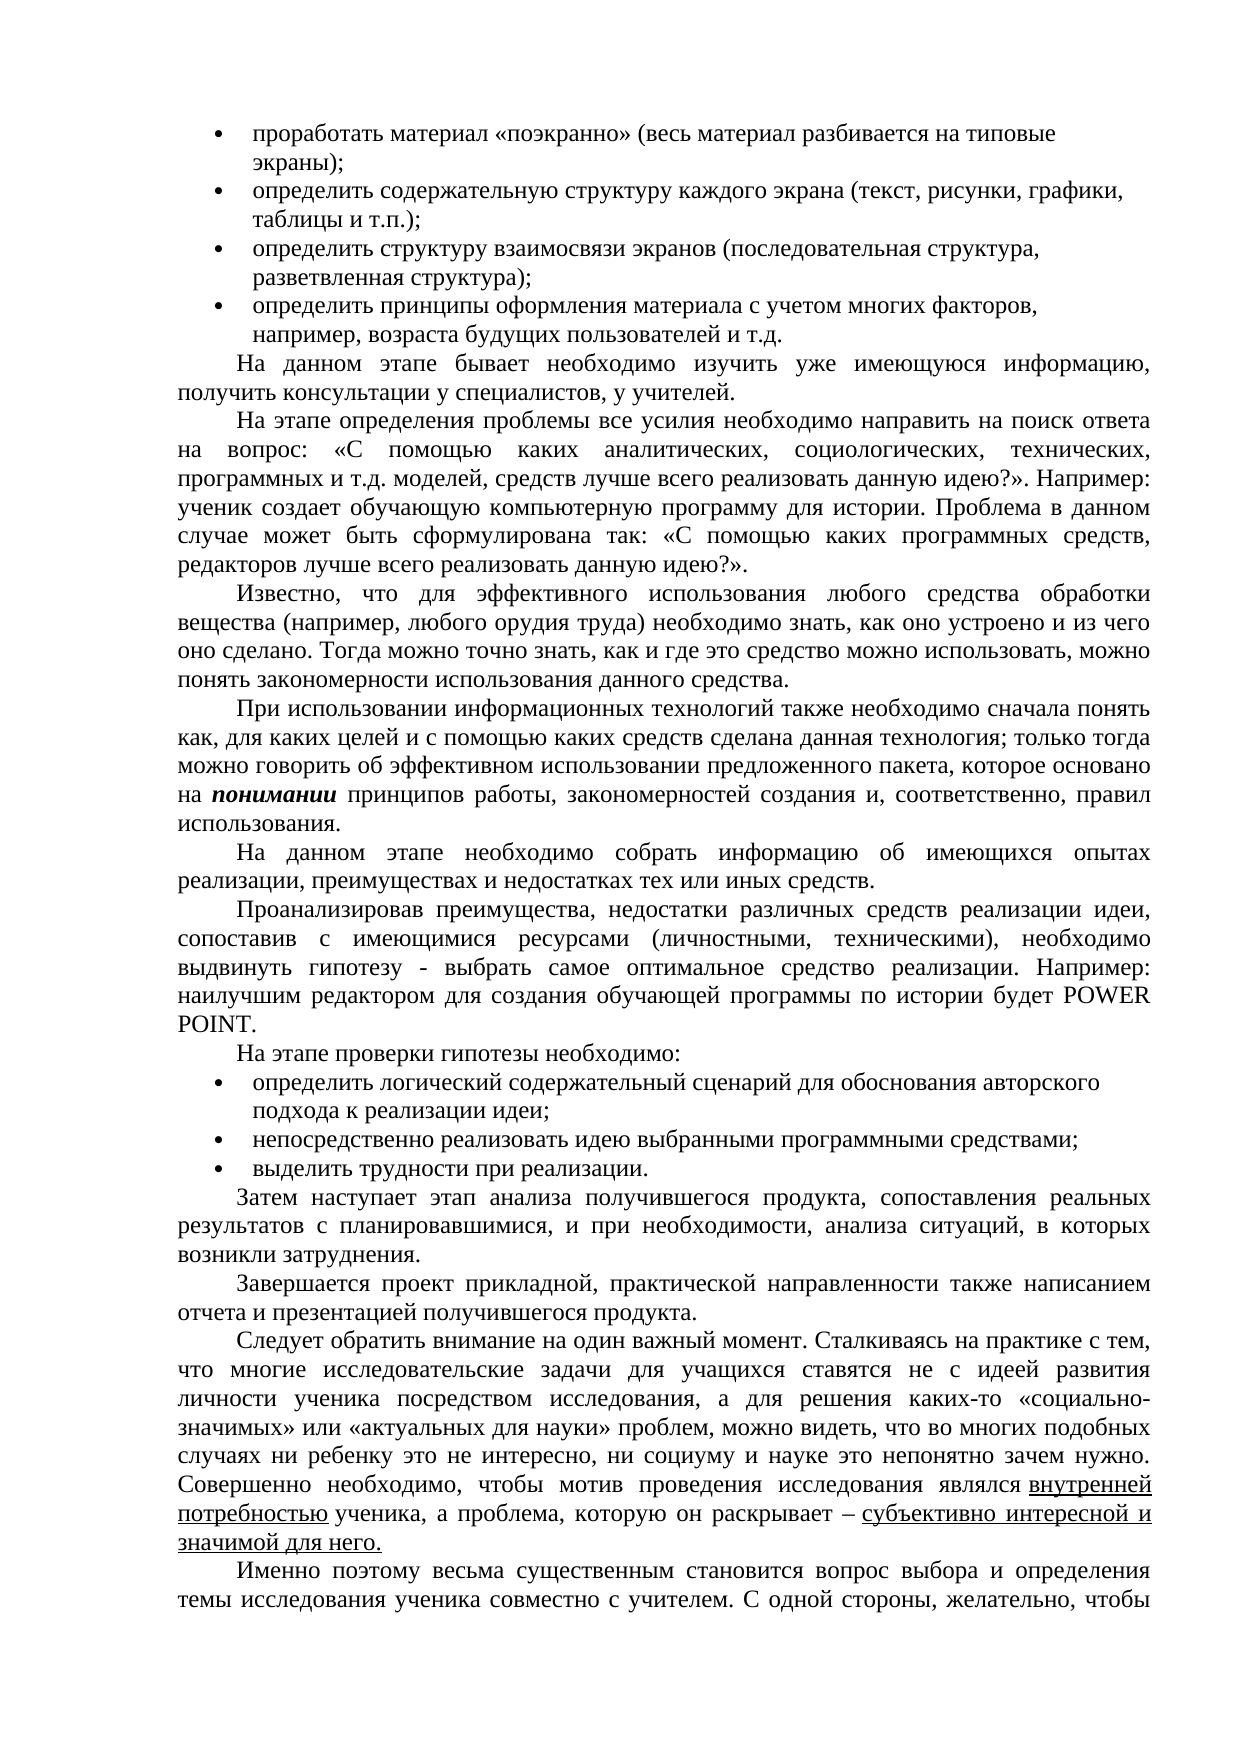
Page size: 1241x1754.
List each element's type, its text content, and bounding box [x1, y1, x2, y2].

text На этапе проверки гипотезы необходимо: [177, 1038, 1152, 1067]
text На данном этапе бывает необходимо изучить уже имеющуюся информацию, получить консультации у специалистов, у учителей. [177, 348, 1152, 406]
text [177, 1556, 1152, 1613]
text Известно, что для эффективного использования любого средства обработки вещества (например, любого орудия труда) необходимо знать, как оно устроено и из чего оно сделано. Тогда можно точно знать, как и где это средство можно использовать, можно понять закономерности использования данного средства. [177, 578, 1152, 693]
text Следует обратить внимание на один важный момент. Сталкиваясь на практике с тем, что многие исследовательские задачи для учащихся ставятся не с идеей развития личности ученика посредством исследования, а для решения каких-то «социально-значимых» или «актуальных для науки» проблем, можно видеть, что во многих подобных случаях ни ребенку это не интересно, ни социуму и науке это непонятно зачем нужно. Совершенно необходимо, чтобы мотив проведения исследования являлся внутренней потребностью ученика, а проблема, которую он раскрывает – субъективно интересной и значимой для него. [177, 1326, 1152, 1556]
list определить логический содержательный сценарий для обоснования авторского подхода к реализации идеи; [215, 1067, 1152, 1124]
text При использовании информационных технологий также необходимо сначала понять как, для каких целей и с помощью каких средств сделана данная технология; только тогда можно говорить об эффективном использовании предложенного пакета, которое основано на понимании принципов работы, закономерностей создания и, соответственно, правил использования. [177, 693, 1152, 837]
list проработать материал «поэкранно» (весь материал разбивается на типовые экраны); [215, 118, 1152, 176]
text Затем наступает этап анализа получившегося продукта, сопоставления реальных результатов с планировавшимися, и при необходимости, анализа ситуаций, в которых возникли затруднения. [177, 1182, 1152, 1268]
text Проанализировав преимущества, недостатки различных средств реализации идеи, сопоставив с имеющимися ресурсами (личностными, техническими), необходимо выдвинуть гипотезу - выбрать самое оптимальное средство реализации. Например: наилучшим редактором для создания обучающей программы по истории будет POWER POINT. [177, 894, 1152, 1038]
text Завершается проект прикладной, практической направленности также написанием отчета и презентацией получившегося продукта. [177, 1268, 1152, 1326]
list определить содержательную структуру каждого экрана (текст, рисунки, графики, таблицы и т.п.); [215, 176, 1152, 233]
text На этапе определения проблемы все усилия необходимо направить на поиск ответа на вопрос: «С помощью каких аналитических, социологических, технических, программных и т.д. моделей, средств лучше всего реализовать данную идею?». Например: ученик создает обучающую компьютерную программу для истории. Проблема в данном случае может быть сформулирована так: «С помощью каких программных средств, редакторов лучше всего реализовать данную идею?». [177, 406, 1152, 578]
list определить структуру взаимосвязи экранов (последовательная структура, разветвленная структура); [215, 233, 1152, 291]
list выделить трудности при реализации. [215, 1153, 1152, 1182]
list определить принципы оформления материала с учетом многих факторов, например, возраста будущих пользователей и т.д. [215, 291, 1152, 348]
text На данном этапе необходимо собрать информацию об имеющихся опытах реализации, преимуществах и недостатках тех или иных средств. [177, 837, 1152, 894]
list непосредственно реализовать идею выбранными программными средствами; [215, 1124, 1152, 1153]
